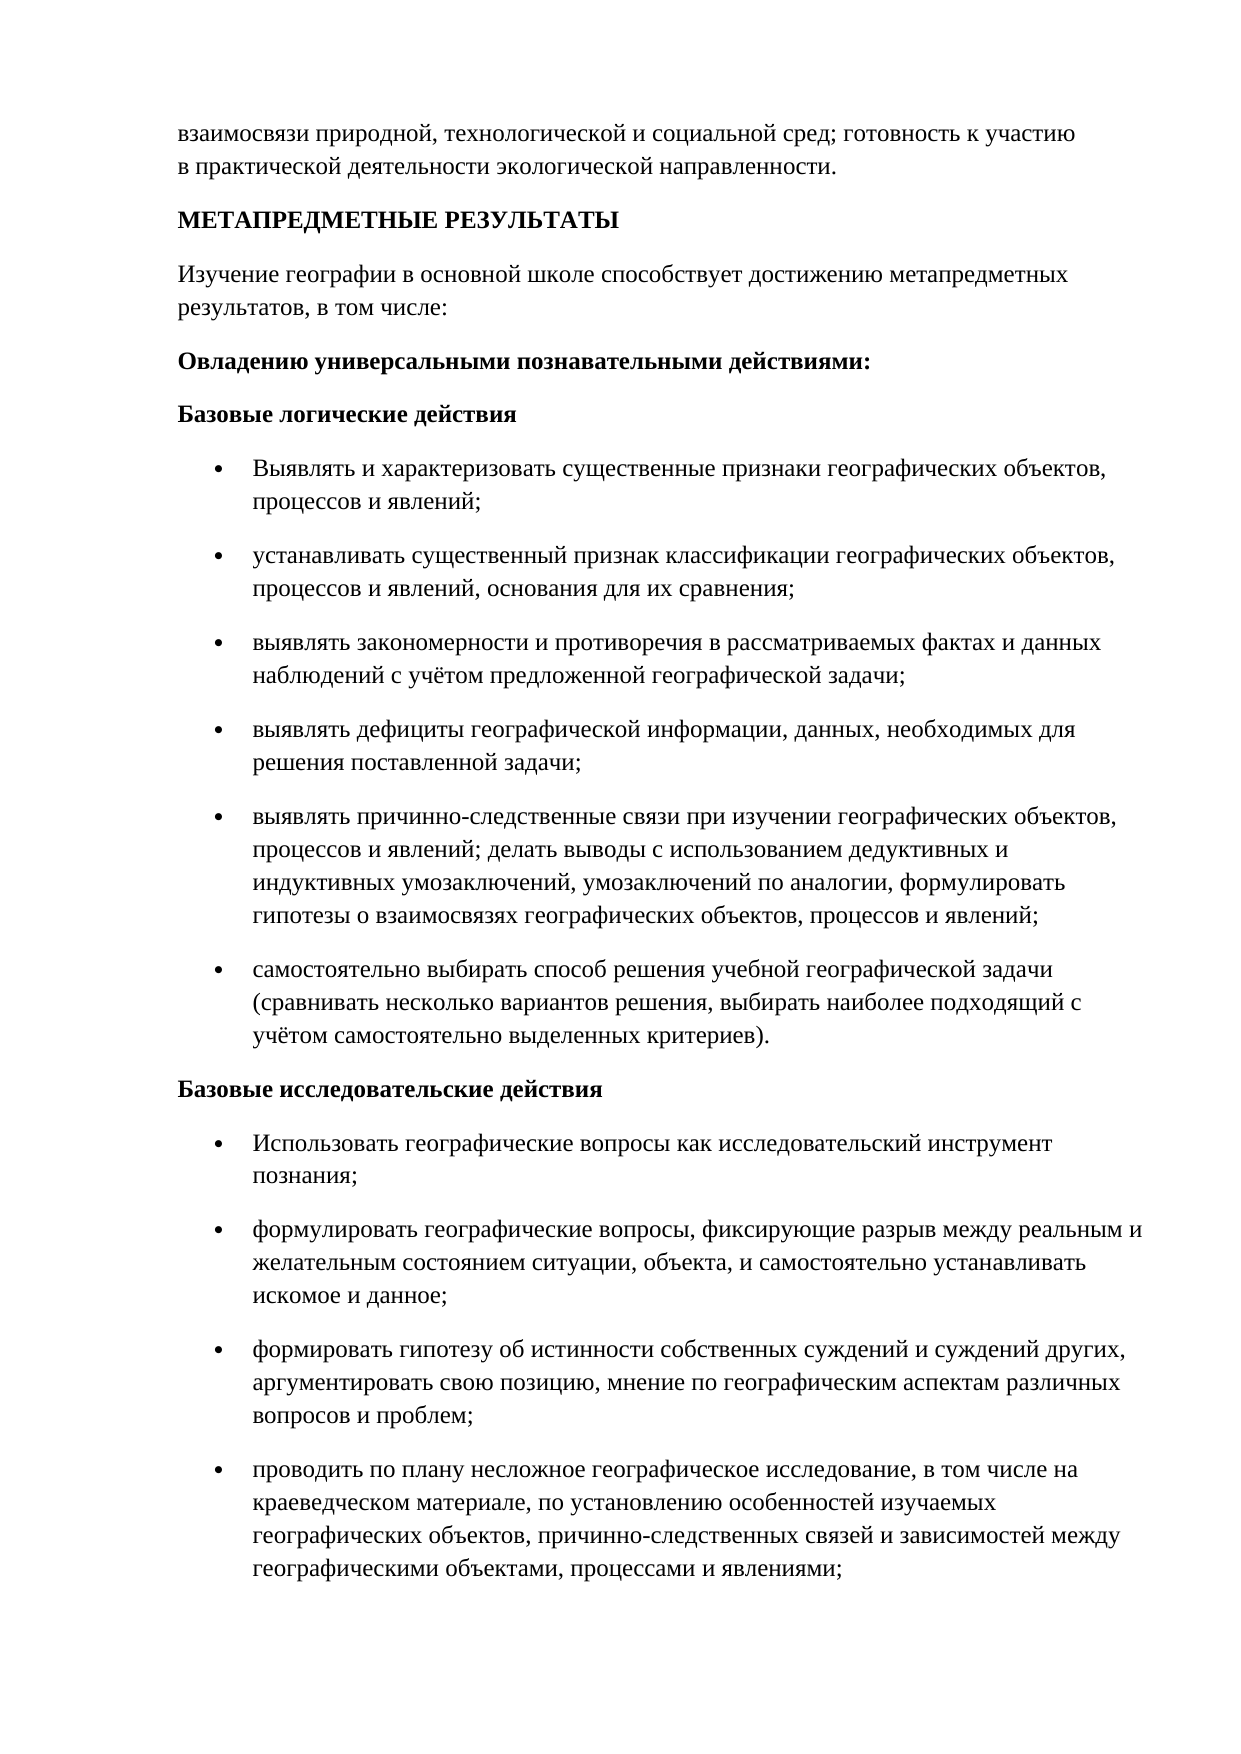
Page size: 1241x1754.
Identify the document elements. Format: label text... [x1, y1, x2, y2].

text Базовые логические действия [177, 399, 1152, 428]
list устанавливать существенный признак классификации географических объектов, процессов и явлений, основания для их сравнения; [215, 540, 1152, 602]
text Изучение географии в основной школе способствует достижению метапредметных результатов, в том числе: [177, 259, 1152, 321]
list выявлять закономерности и противоречия в рассматриваемых фактах и данных наблюдений с учётом предложенной географической задачи; [215, 627, 1152, 689]
text МЕТАПРЕДМЕТНЫЕ РЕЗУЛЬТАТЫ [177, 205, 1152, 234]
list проводить по плану несложное географическое исследование, в том числе на краеведческом материале, по установлению особенностей изучаемых географических объектов, причинно-следственных связей и зависимостей между географическими объектами, процессами и явлениями; [215, 1454, 1152, 1582]
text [177, 118, 1152, 180]
text Базовые исследовательские действия [177, 1074, 1152, 1102]
list выявлять дефициты географической информации, данных, необходимых для решения поставленной задачи; [215, 714, 1152, 776]
list самостоятельно выбирать способ решения учебной географической задачи (сравнивать несколько вариантов решения, выбирать наиболее подходящий с учётом самостоятельно выделенных критериев). [215, 954, 1152, 1049]
list формулировать географические вопросы, фиксирующие разрыв между реальным и желательным состоянием ситуации, объекта, и самостоятельно устанавливать искомое и данное; [215, 1214, 1152, 1309]
list формировать гипотезу об истинности собственных суждений и суждений других, аргументировать свою позицию, мнение по географическим аспектам различных вопросов и проблем; [215, 1334, 1152, 1429]
list выявлять причинно-следственные связи при изучении географических объектов, процессов и явлений; делать выводы с использованием дедуктивных и индуктивных умозаключений, умозаключений по аналогии, формулировать гипотезы о взаимосвязях географических объектов, процессов и явлений; [215, 801, 1152, 929]
text Овладению универсальными познавательными действиями: [177, 346, 1152, 374]
list Использовать географические вопросы как исследовательский инструмент познания; [215, 1128, 1152, 1189]
list Выявлять и характеризовать существенные признаки географических объектов, процессов и явлений; [215, 453, 1152, 515]
